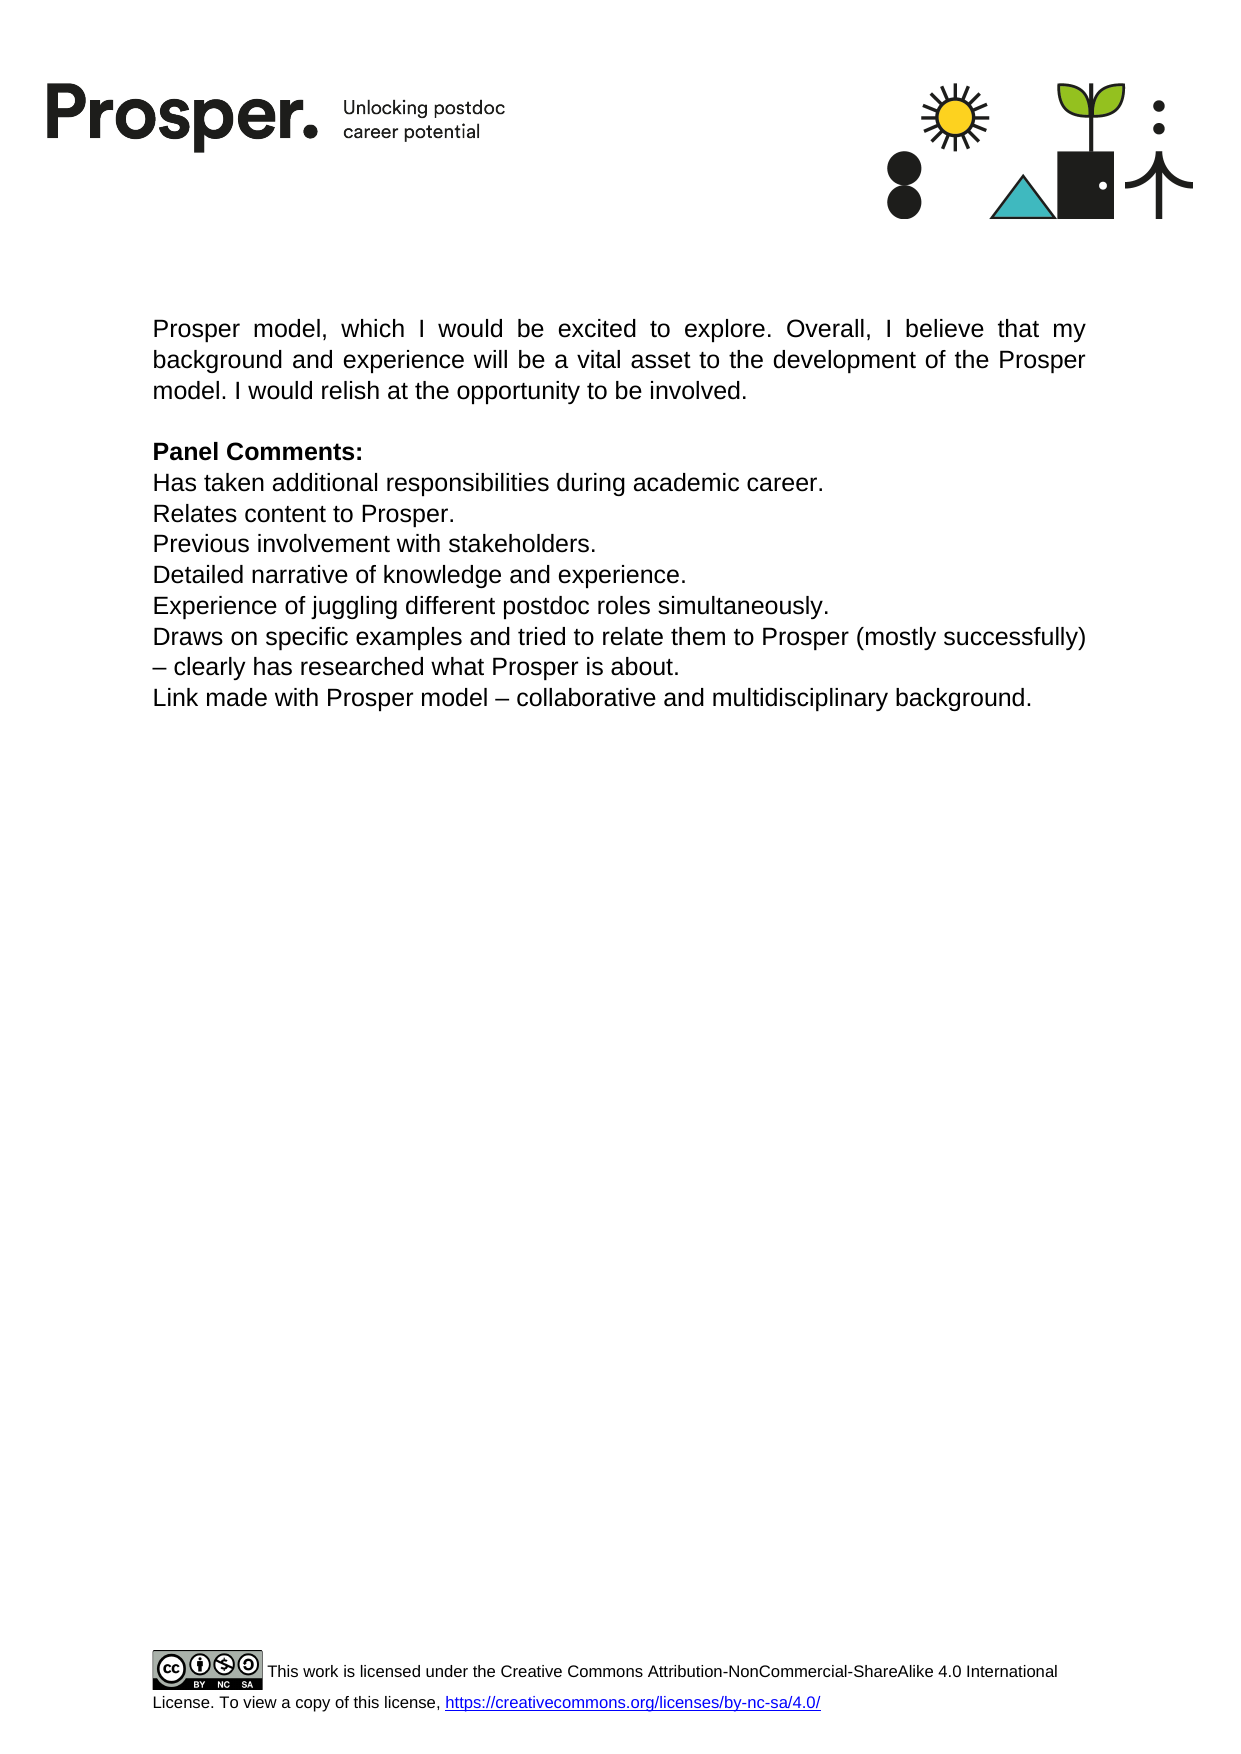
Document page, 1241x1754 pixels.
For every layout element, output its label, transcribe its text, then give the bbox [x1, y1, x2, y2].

text Draws on specific examples and tried to relate them to Prosper (mostly successfully) – clearly has researched what Prosper is about. [152, 621, 1088, 681]
text Link made with Prosper model – collaborative and multidisciplinary background. [152, 683, 1088, 712]
text Detailed narrative of knowledge and experience. [152, 560, 1088, 589]
text Previous involvement with stakeholders. [152, 529, 1088, 558]
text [152, 314, 1088, 404]
text Panel Comments: [152, 437, 1088, 466]
text Relates content to Prosper. [152, 498, 1088, 527]
text Experience of juggling different postdoc roles simultaneously. [152, 591, 1088, 619]
text Has taken additional responsibilities during academic career. [152, 468, 1088, 497]
picture [0, 1, 1240, 1754]
